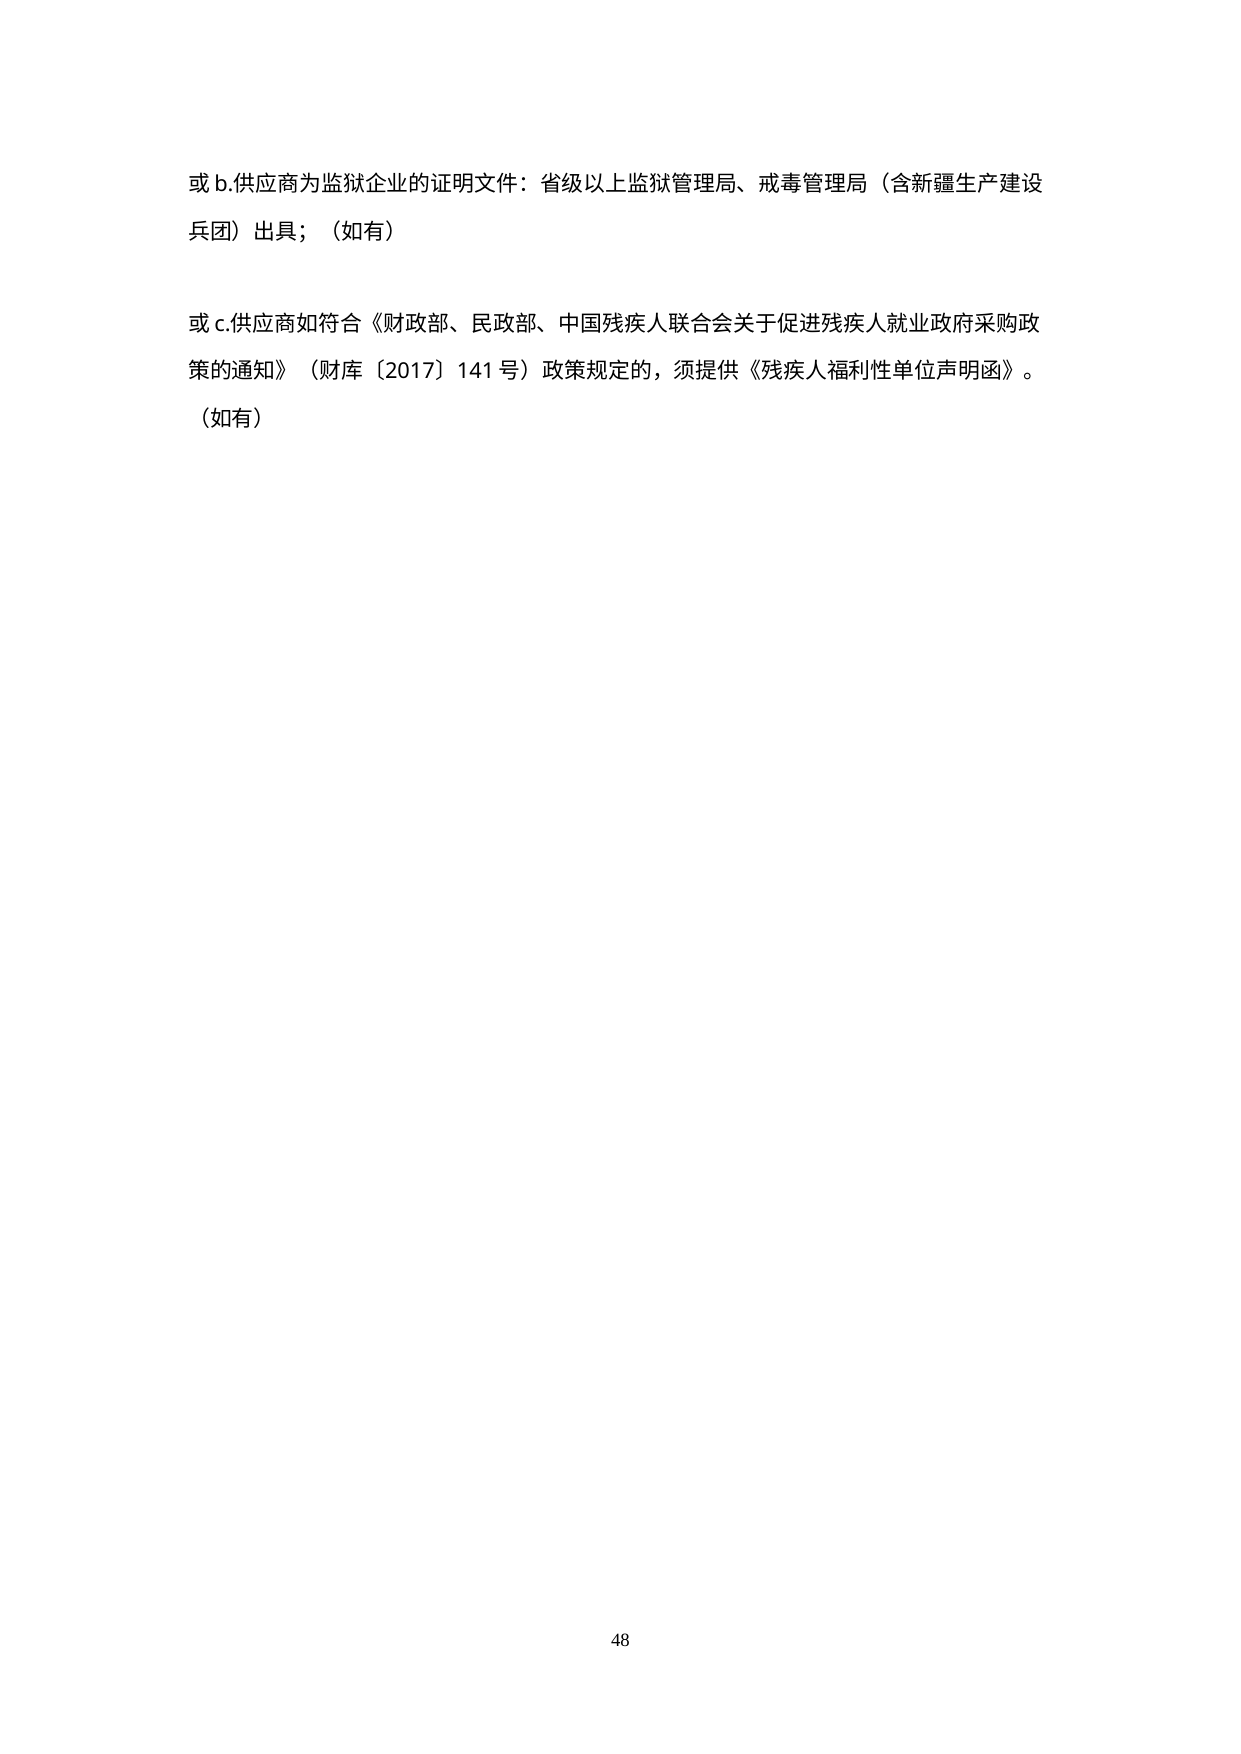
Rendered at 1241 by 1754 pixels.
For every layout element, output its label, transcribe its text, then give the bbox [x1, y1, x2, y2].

text 或b.供应商为监狱企业的证明文件：省级以上监狱管理局、戒毒管理局（含新疆生产建设兵团）出具；（如有） [188, 166, 1052, 245]
text 或c.供应商如符合《财政部、民政部、中国残疾人联合会关于促进残疾人就业政府采购政策的通知》（财库〔2017〕141号）政策规定的，须提供《残疾人福利性单位声明函》。（如有） [188, 306, 1052, 433]
